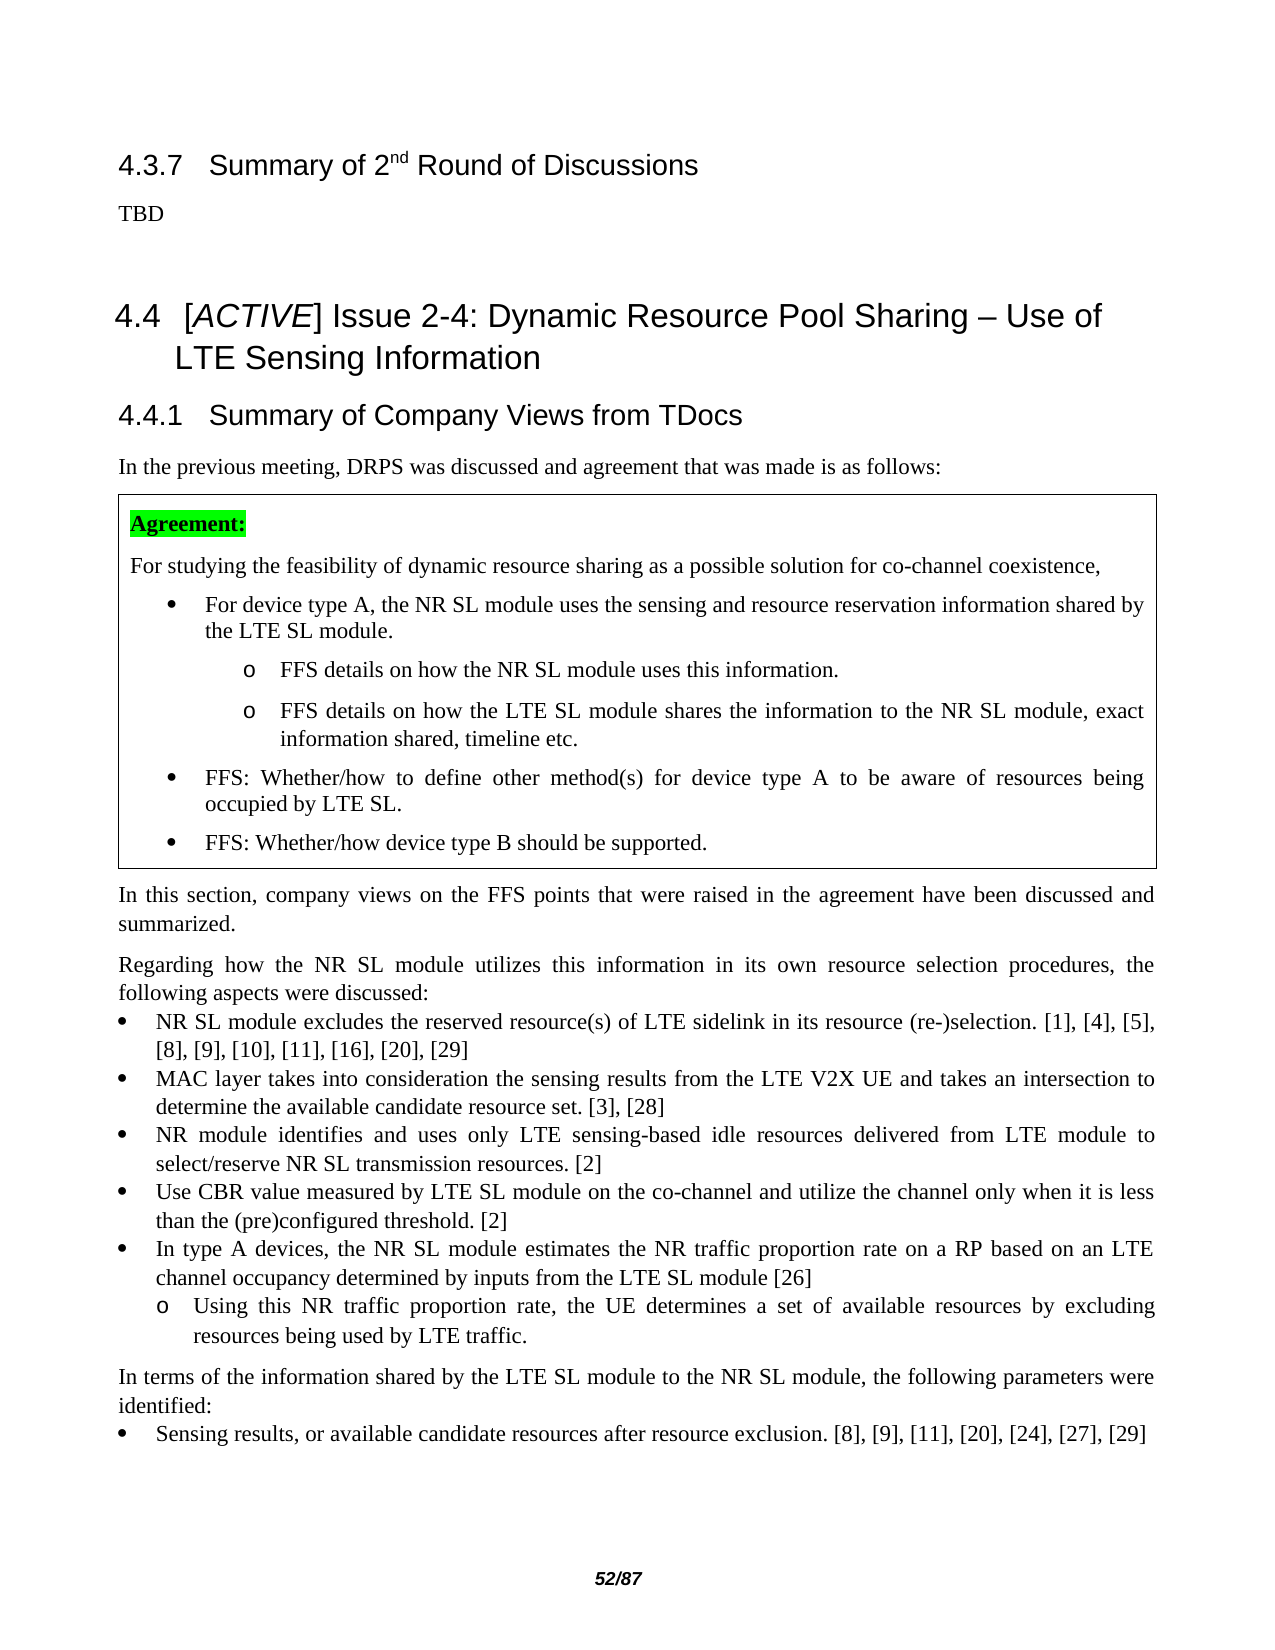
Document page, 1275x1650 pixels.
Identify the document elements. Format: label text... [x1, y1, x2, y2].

list Sensing results, or available candidate resources after resource exclusion. [8], [9], [11], [20], [24], [27], [29] [118, 1420, 1157, 1447]
text In this section, company views on the FFS points that were raised in the agreement have been discussed and summarized. [118, 882, 1157, 936]
subtitle Summary of Company Views from TDocs [118, 398, 1157, 432]
list NR module identifies and uses only LTE sensing-based idle resources delivered from LTE module to select/reserve NR SL transmission resources. [2] [118, 1122, 1157, 1176]
subtitle Summary of 2nd Round of Discussions [118, 148, 1157, 181]
list NR SL module excludes the reserved resource(s) of LTE sidelink in its resource (re-)selection. [1], [4], [5], [8], [9], [10], [11], [16], [20], [29] [118, 1008, 1157, 1063]
text In the previous meeting, DRPS was discussed and agreement that was made is as follows: [118, 453, 1157, 479]
text In terms of the information shared by the LTE SL module to the NR SL module, the following parameters were identified: [118, 1363, 1157, 1418]
text TBD [118, 200, 1157, 226]
subtitle [ACTIVE] Issue 2-4: Dynamic Resource Pool Sharing – Use of LTE Sensing Information [114, 297, 1157, 376]
list Using this NR traffic proportion rate, the UE determines a set of available resources by excluding resources being used by LTE traffic. [156, 1292, 1157, 1349]
list In type A devices, the NR SL module estimates the NR traffic proportion rate on a RP based on an LTE channel occupancy determined by inputs from the LTE SL module [26] [118, 1235, 1157, 1290]
list Use CBR value measured by LTE SL module on the co-channel and utilize the channel only when it is less than the (pre)configured threshold. [2] [118, 1178, 1157, 1233]
text Regarding how the NR SL module utilizes this information in its own resource selection procedures, the following aspects were discussed: [118, 951, 1157, 1006]
list MAC layer takes into consideration the sensing results from the LTE V2X UE and takes an intersection to determine the available candidate resource set. [3], [28] [118, 1065, 1157, 1119]
table_header Agreement: For studying the feasibility of dynamic resource sharing as a possible solution for co-channel coexistence, For device type A, the NR SL module uses the sensing and resource reservation information shared by the LTE SL module. FFS details on how the NR SL module uses this information. FFS details on how the LTE SL module shares the information to the NR SL module, exact information shared, timeline etc. FFS: Whether/how to define other method(s) for device type A to be aware of resources being occupied by LTE SL. FFS: Whether/how device type B should be supported. [119, 495, 1156, 868]
